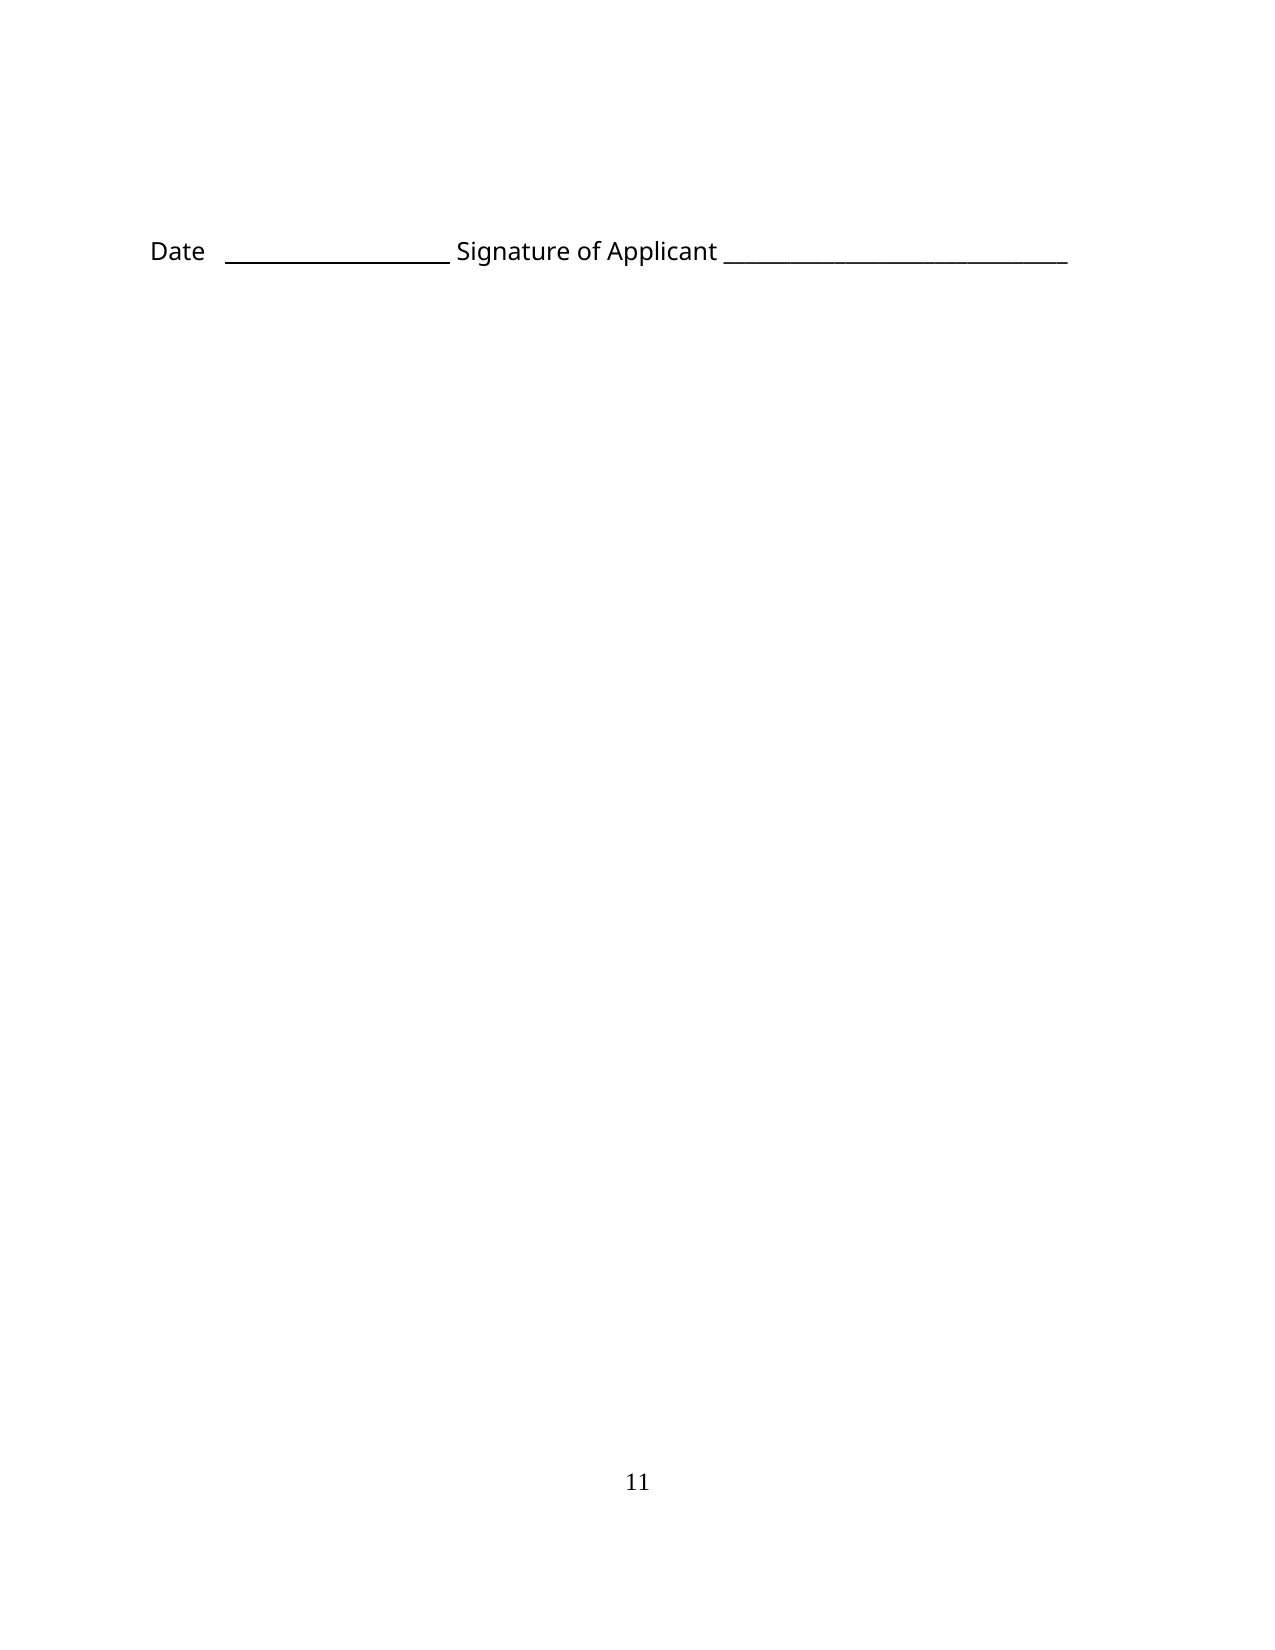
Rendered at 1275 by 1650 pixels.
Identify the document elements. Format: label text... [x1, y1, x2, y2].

text Date Signature of Applicant _______________________________ [150, 233, 1125, 267]
